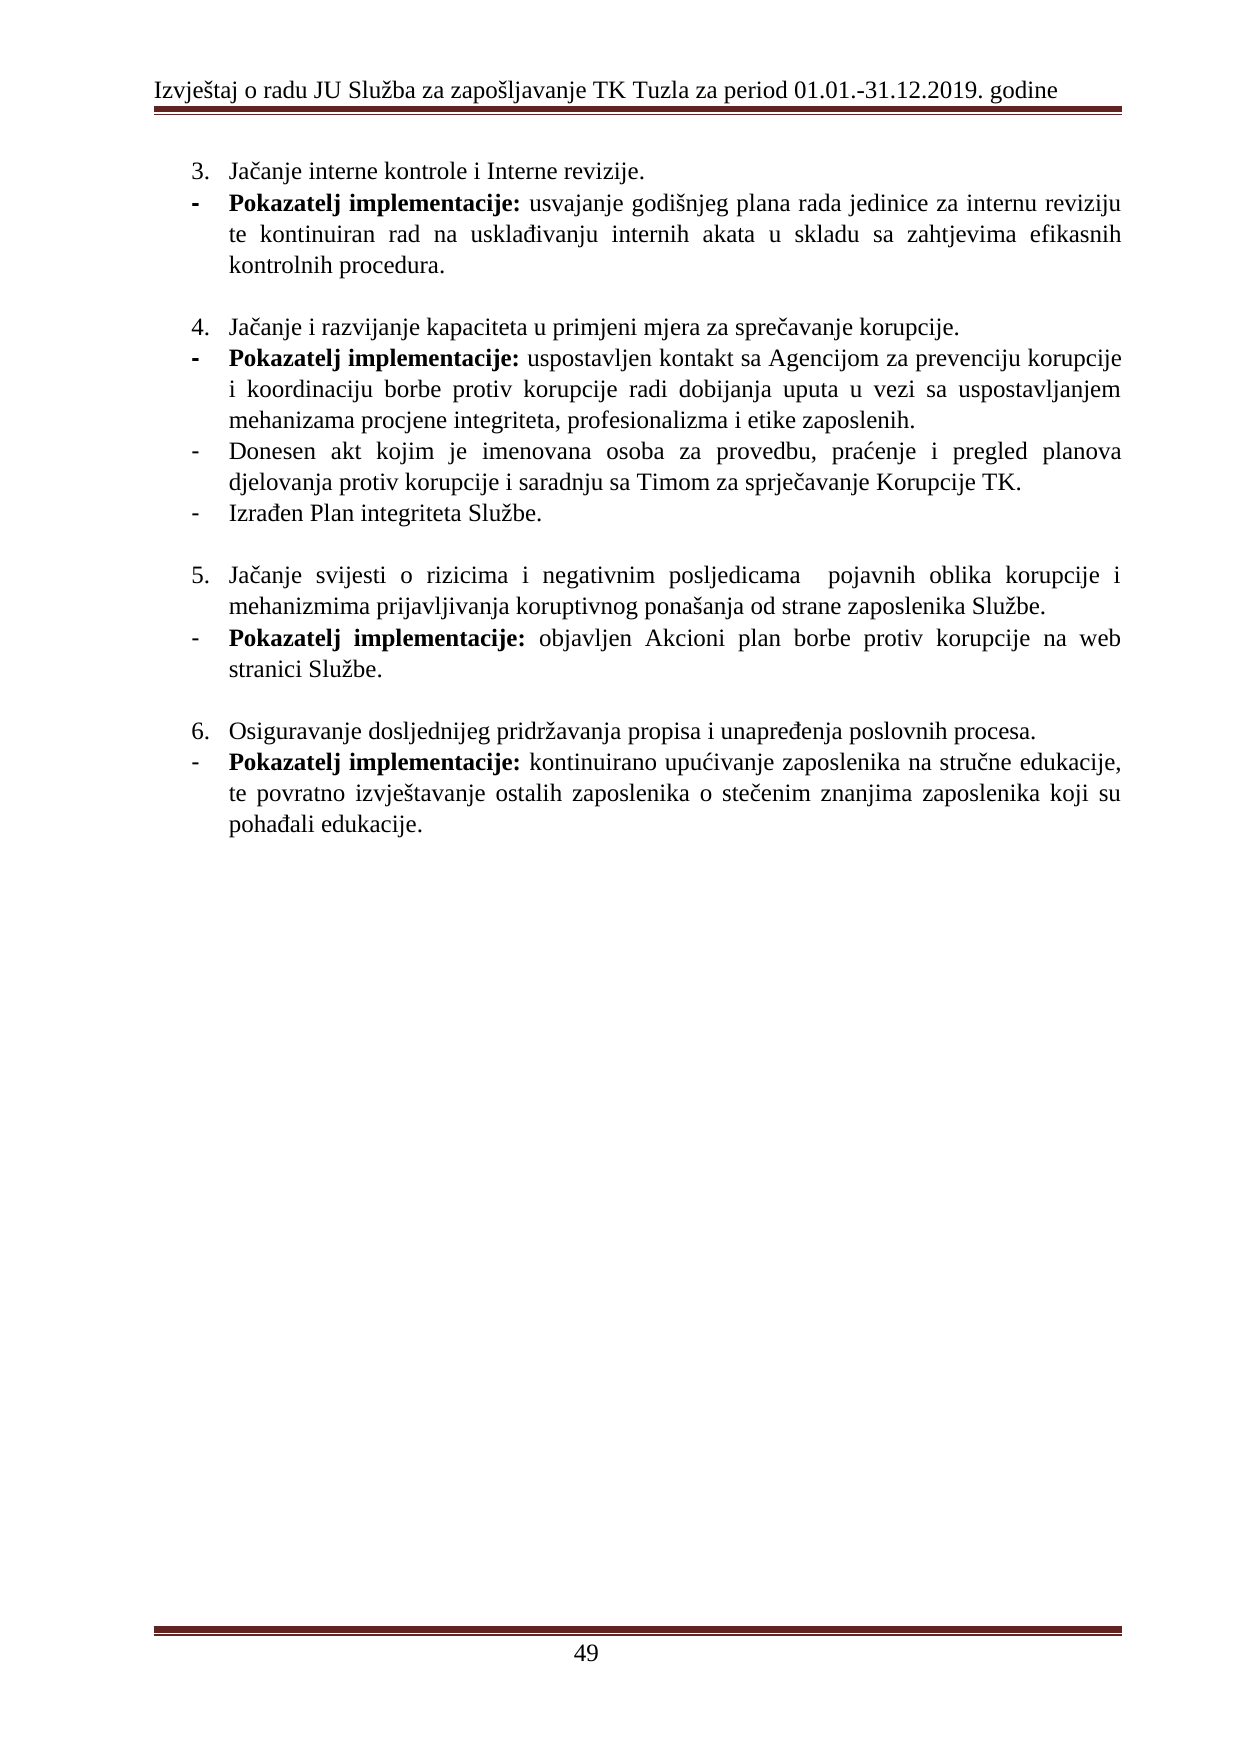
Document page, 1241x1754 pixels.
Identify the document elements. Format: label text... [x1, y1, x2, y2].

list Jačanje svijesti o rizicima i negativnim posljedicama pojavnih oblika korupcije i mehanizmima prijavljivanja koruptivnog ponašanja od strane zaposlenika Službe. [191, 560, 1122, 620]
list Jačanje i razvijanje kapaciteta u primjeni mjera za sprečavanje korupcije. [191, 312, 1122, 341]
list Pokazatelj implementacije: uspostavljen kontakt sa Agencijom za prevenciju korupcije i koordinaciju borbe protiv korupcije radi dobijanja uputa u vezi sa uspostavljanjem mehanizama procjene integriteta, profesionalizma i etike zaposlenih. [191, 343, 1122, 434]
list Pokazatelj implementacije: usvajanje godišnjeg plana rada jedinice za internu reviziju te kontinuiran rad na usklađivanju internih akata u skladu sa zahtjevima efikasnih kontrolnih procedura. [191, 187, 1122, 278]
list Osiguravanje dosljednijeg pridržavanja propisa i unapređenja poslovnih procesa. [191, 716, 1122, 744]
list Pokazatelj implementacije: kontinuirano upućivanje zaposlenika na stručne edukacije, te povratno izvještavanje ostalih zaposlenika o stečenim znanjima zaposlenika koji su pohađali edukacije. [191, 747, 1122, 838]
list Jačanje interne kontrole i Interne revizije. [191, 156, 1122, 185]
list Izrađen Plan integriteta Službe. [191, 498, 1122, 527]
list Donesen akt kojim je imenovana osoba za provedbu, praćenje i pregled planova djelovanja protiv korupcije i saradnju sa Timom za sprječavanje Korupcije TK. [191, 436, 1122, 496]
list Pokazatelj implementacije: objavljen Akcioni plan borbe protiv korupcije na web stranici Službe. [191, 622, 1122, 682]
